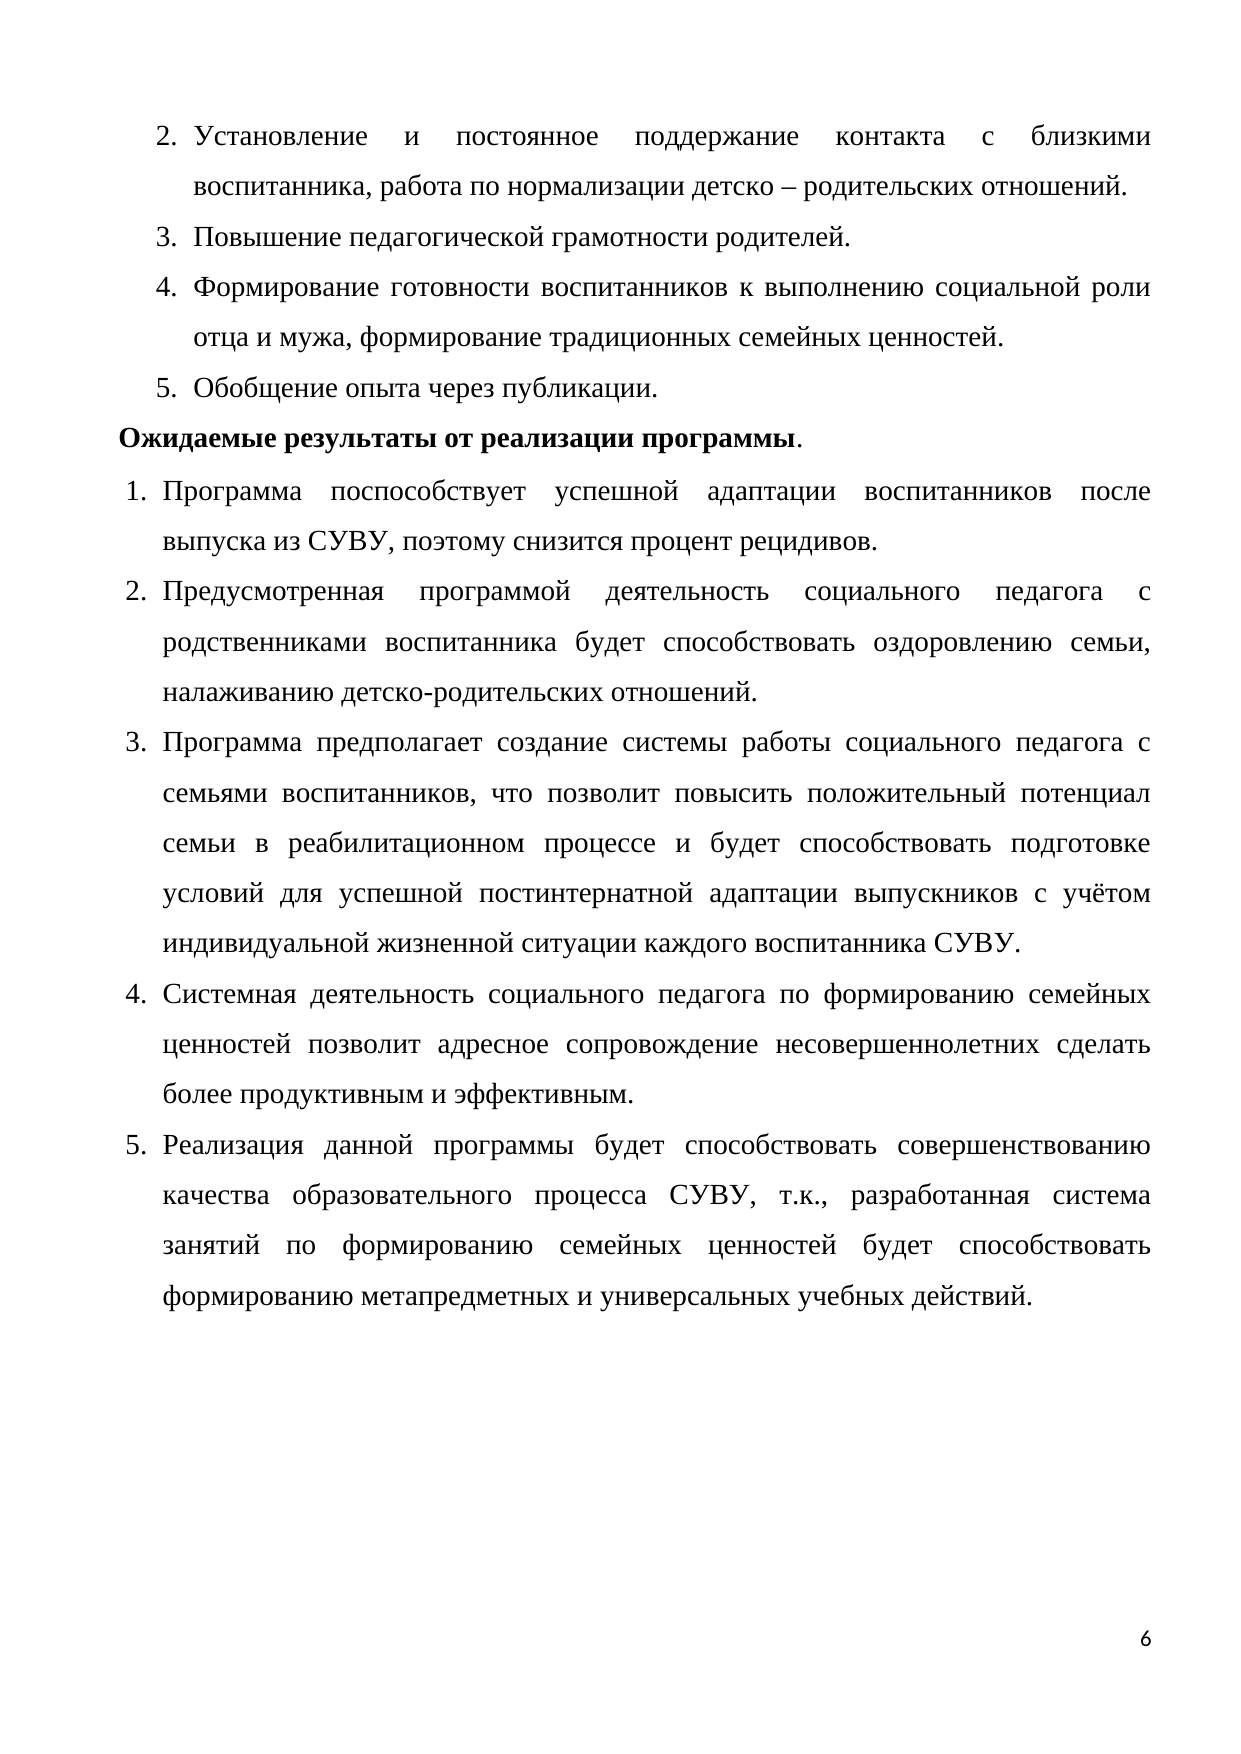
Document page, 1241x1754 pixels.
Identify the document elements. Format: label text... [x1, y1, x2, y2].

list Формирование готовности воспитанников к выполнению социальной роли отца и мужа, формирование традиционных семейных ценностей. [156, 269, 1152, 353]
list Системная деятельность социального педагога по формированию семейных ценностей позволит адресное сопровождение несовершеннолетних сделать более продуктивным и эффективным. [125, 976, 1152, 1110]
text Ожидаемые результаты от реализации программы. [118, 420, 1152, 453]
list Программа поспособствует успешной адаптации воспитанников после выпуска из СУВУ, поэтому снизится процент рецидивов. [125, 473, 1152, 557]
list Обобщение опыта через публикации. [156, 370, 1152, 403]
list Установление и постоянное поддержание контакта с близкими воспитанника, работа по нормализации детско – родительских отношений. [156, 118, 1152, 202]
list Реализация данной программы будет способствовать совершенствованию качества образовательного процесса СУВУ, т.к., разработанная система занятий по формированию семейных ценностей будет способствовать формированию метапредметных и универсальных учебных действий. [125, 1127, 1152, 1311]
list Программа предполагает создание системы работы социального педагога с семьями воспитанников, что позволит повысить положительный потенциал семьи в реабилитационном процессе и будет способствовать подготовке условий для успешной постинтернатной адаптации выпускников с учётом индивидуальной жизненной ситуации каждого воспитанника СУВУ. [125, 724, 1152, 959]
list Повышение педагогической грамотности родителей. [156, 219, 1152, 252]
list Предусмотренная программой деятельность социального педагога с родственниками воспитанника будет способствовать оздоровлению семьи, налаживанию детско-родительских отношений. [125, 573, 1152, 708]
